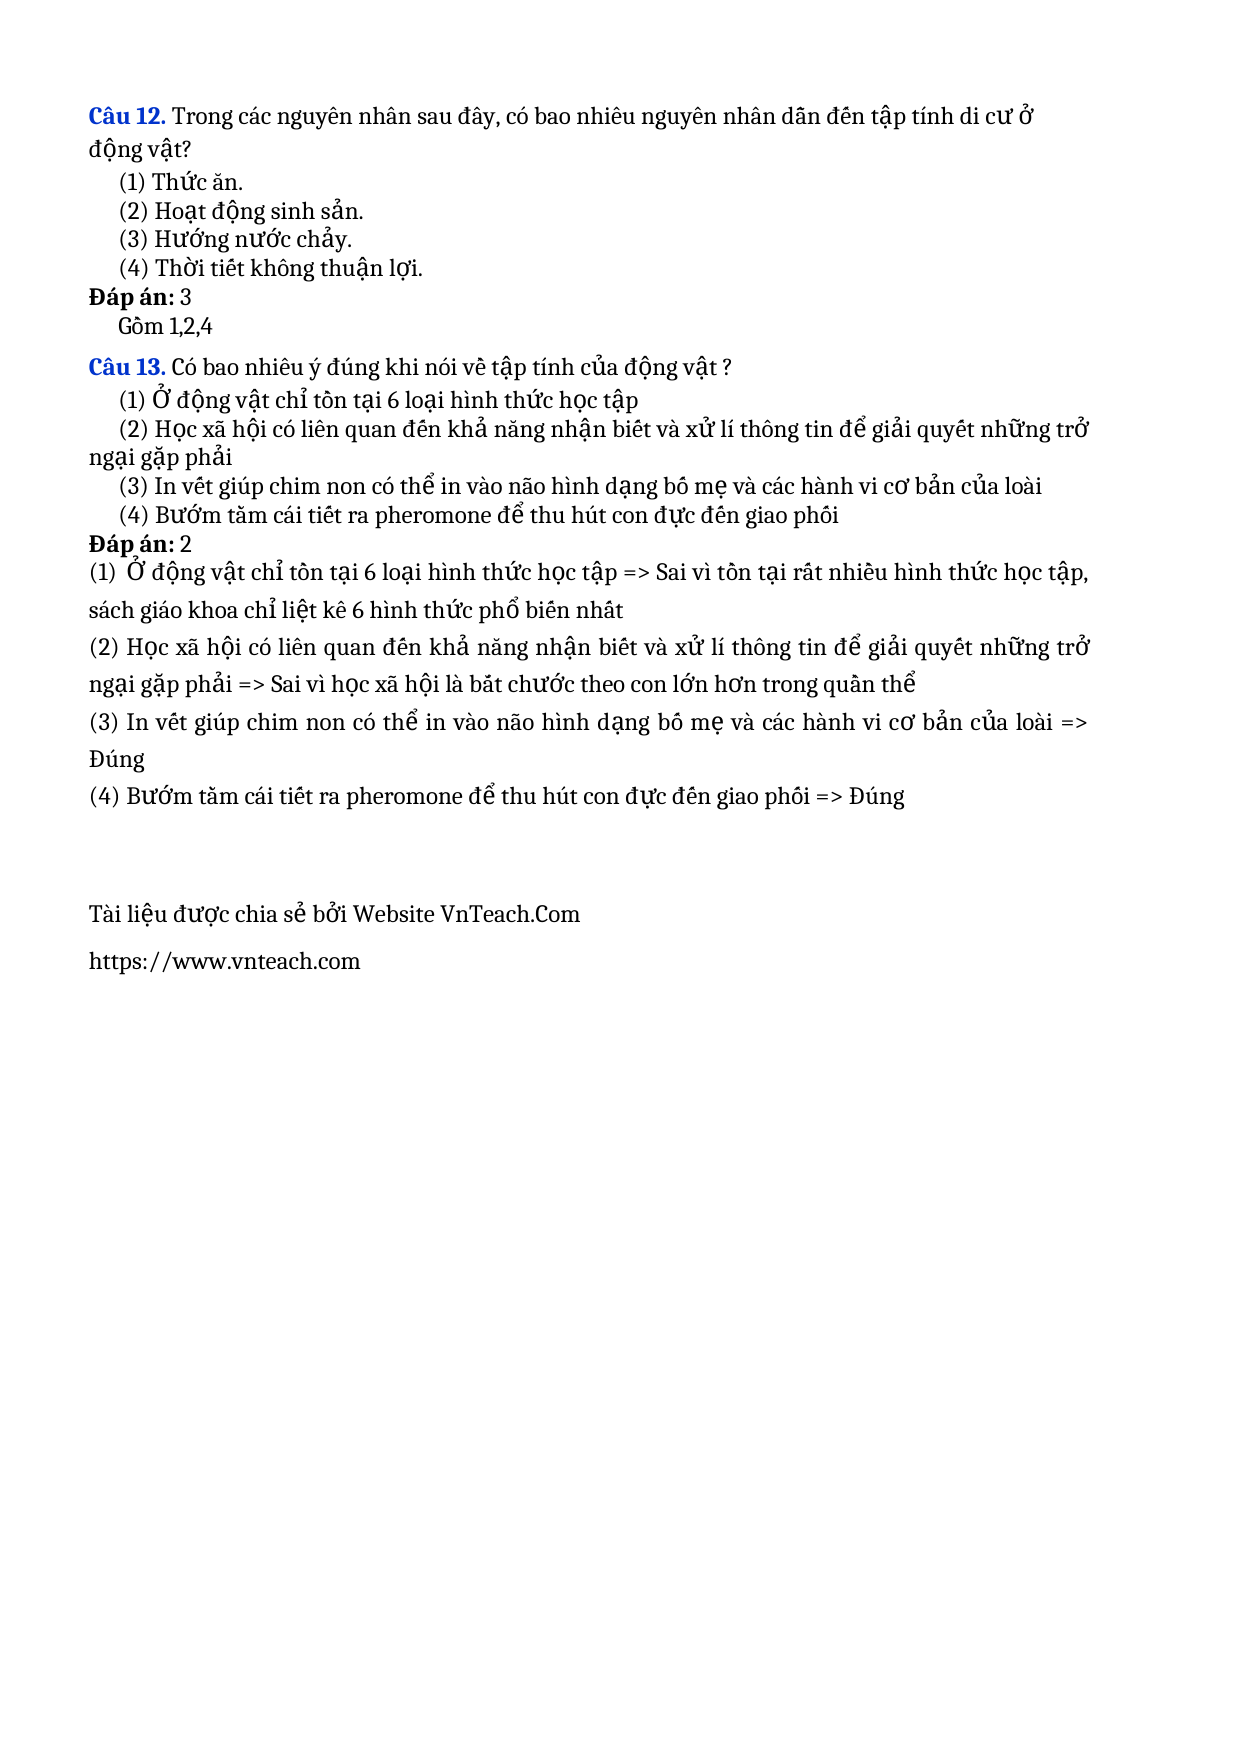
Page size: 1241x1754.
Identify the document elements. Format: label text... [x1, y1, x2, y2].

text (4) Bướm tằm cái tiết ra pheromone để thu hút con đực đến giao phối [89, 501, 1090, 529]
text (3) In vết giúp chim non có thể in vào não hình dạng bố mẹ và các hành vi cơ bản của loài => Đúng [89, 707, 1090, 773]
text Gồm 1,2,4 [89, 312, 1090, 340]
text (3) In vết giúp chim non có thể in vào não hình dạng bố mẹ và các hành vi cơ bản của loài [89, 472, 1090, 501]
text (2) Học xã hội có liên quan đến khả năng nhận biết và xử lí thông tin để giải quyết những trở ngại gặp phải [89, 414, 1090, 472]
text Câu 13. Có bao nhiêu ý đúng khi nói về tập tính của động vật ? [89, 353, 1090, 382]
text (1) Ở động vật chỉ tồn tại 6 loại hình thức học tập [89, 386, 1090, 414]
text (1) Thức ăn. [89, 168, 1090, 197]
text (4) Bướm tằm cái tiết ra pheromone để thu hút con đực đến giao phối => Đúng [89, 782, 1090, 811]
text (2) Hoạt động sinh sản. [89, 197, 1090, 225]
text https://www.vnteach.com [89, 947, 1090, 976]
text (3) Hướng nước chảy. [89, 225, 1090, 254]
text (1) Ở động vật chỉ tồn tại 6 loại hình thức học tập => Sai vì tồn tại rất nhiều hình thức học tập, sách giáo khoa chỉ liệt kê 6 hình thức phổ biến nhất [89, 558, 1090, 624]
text (2) Học xã hội có liên quan đến khả năng nhận biết và xử lí thông tin để giải quyết những trở ngại gặp phải => Sai vì học xã hội là bắt chước theo con lớn hơn trong quần thể [89, 633, 1090, 699]
text Đáp án: 3 [89, 283, 1090, 312]
text Tài liệu được chia sẻ bởi Website VnTeach.Com [89, 899, 1090, 928]
text (4) Thời tiết không thuận lợi. [89, 254, 1090, 283]
text Đáp án: 2 [89, 529, 1090, 558]
text Câu 12. Trong các nguyên nhân sau đây, có bao nhiêu nguyên nhân dẫn đến tập tính di cư ở động vật? [89, 102, 1090, 163]
